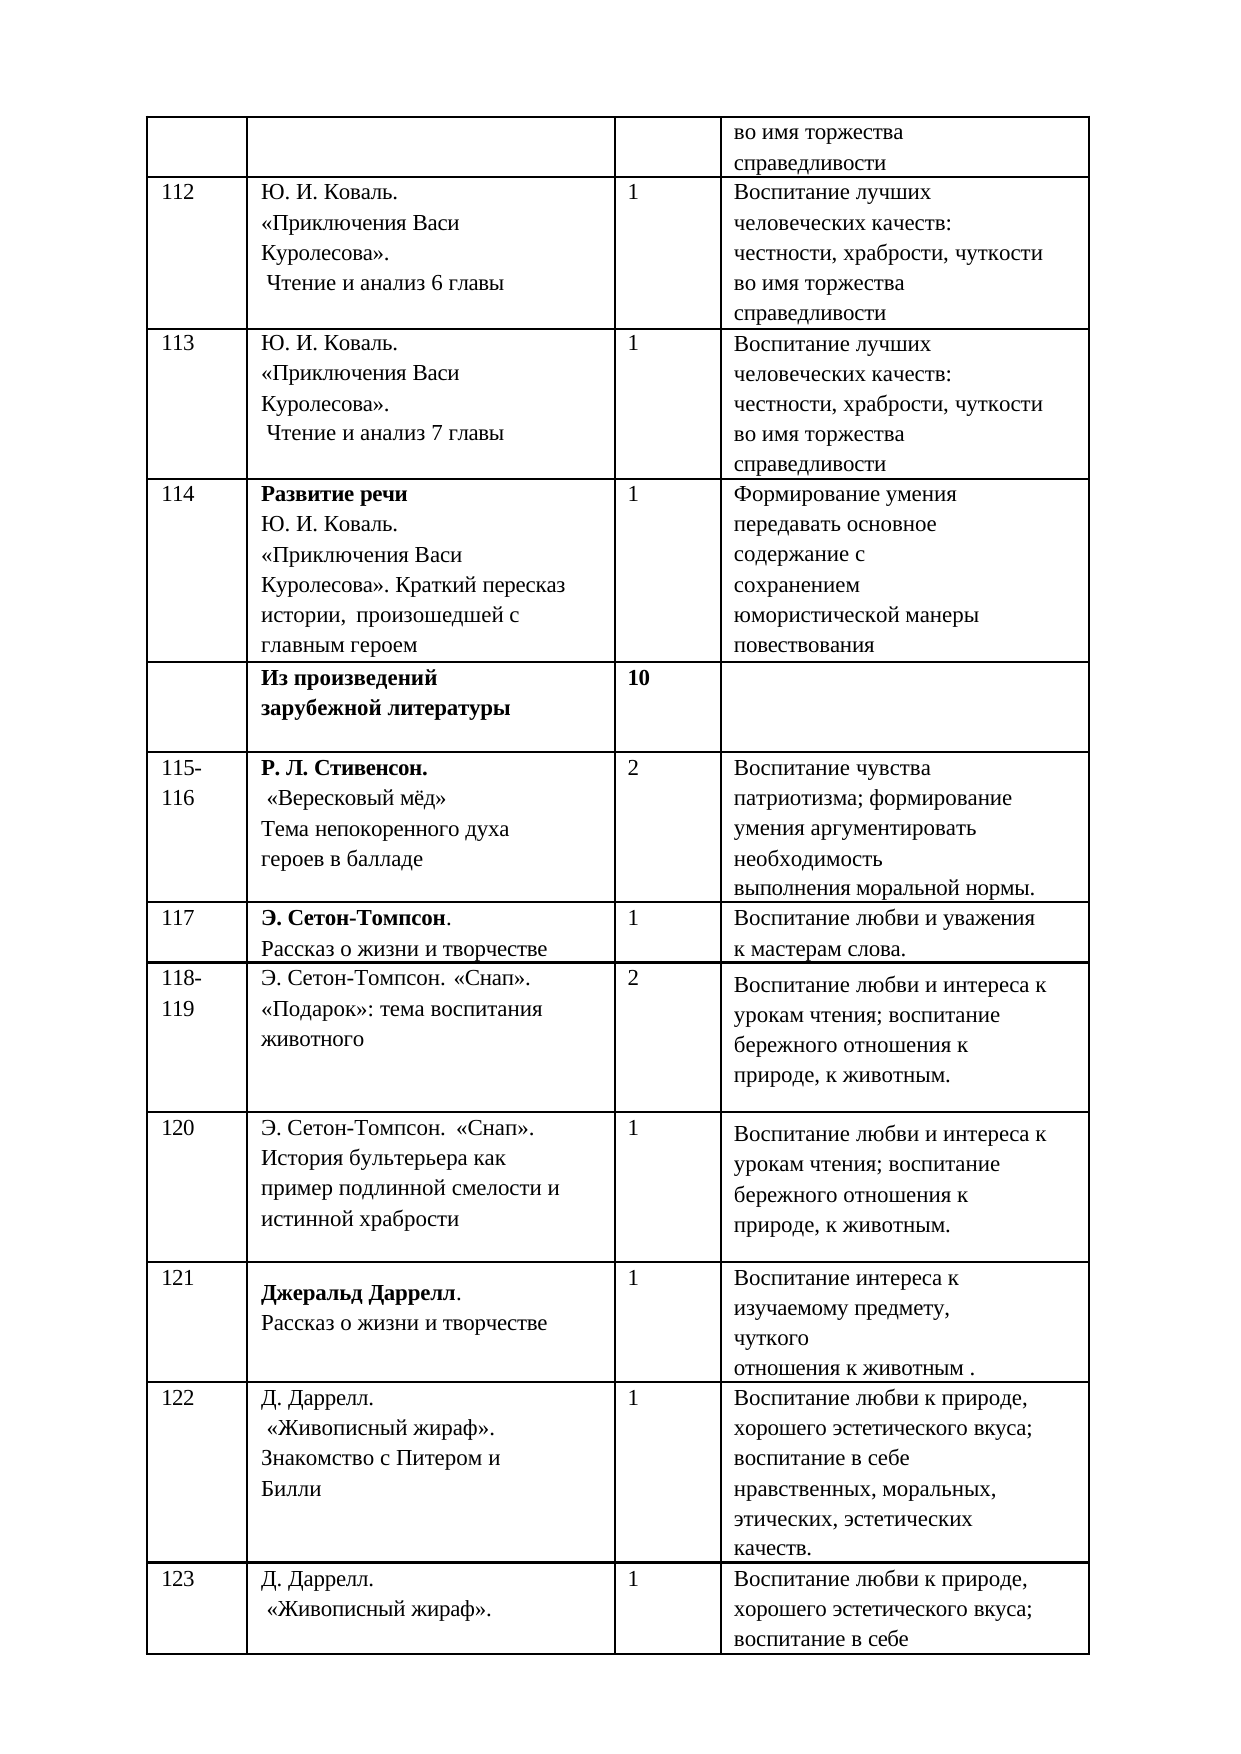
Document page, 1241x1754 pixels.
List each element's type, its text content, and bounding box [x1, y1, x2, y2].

table_cell Воспитание любви и интереса к урокам чтения; воспитание бережного отношения к природе, к животным. [722, 1113, 1088, 1261]
table_cell 1 [616, 480, 720, 661]
table_cell 117 [148, 903, 246, 961]
table_cell Воспитание любви и уважения к мастерам слова. [722, 903, 1088, 961]
table_cell Р. Л. Стивенсон. «Вересковый мёд» Тема непокоренного духа героев в балладе [248, 753, 614, 901]
table_cell 123 [148, 1564, 246, 1653]
table_cell Воспитание любви к природе, хорошего эстетического вкуса; воспитание в себе нравственных, моральных, этических, эстетических качеств. [722, 1383, 1088, 1561]
table_cell Д. Даррелл. «Живописный жираф». [248, 1564, 614, 1653]
table_cell Э. Сетон-Томпсон. «Снап». «Подарок»: тема воспитания животного [248, 964, 614, 1111]
table_cell Ю. И. Коваль. «Приключения Васи Куролесова». Чтение и анализ 6 главы [248, 178, 614, 328]
table_cell Воспитание лучших человеческих качеств: честности, храбрости, чуткости во имя торжества справедливости [722, 330, 1088, 477]
table_header [148, 118, 246, 176]
table_cell 113 [148, 330, 246, 477]
table_cell Джеральд Даррелл. Рассказ о жизни и творчестве [248, 1263, 614, 1381]
table_header [248, 118, 614, 176]
table_cell 2 [616, 964, 720, 1111]
table_cell 1 [616, 1263, 720, 1381]
table_cell 118- 119 [148, 964, 246, 1111]
table_cell 114 [148, 480, 246, 661]
table_cell 1 [616, 178, 720, 328]
table_cell 2 [616, 753, 720, 901]
table_cell 120 [148, 1113, 246, 1261]
table_cell Э. Сетон-Томпсон. «Снап». История бультерьера как пример подлинной смелости и истинной храбрости [248, 1113, 614, 1261]
table_cell Воспитание любви к природе, хорошего эстетического вкуса; воспитание в себе [722, 1564, 1088, 1653]
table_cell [722, 178, 1088, 328]
table_cell 112 [148, 178, 246, 328]
table_header [616, 118, 720, 176]
table_cell [148, 663, 246, 751]
table_cell 121 [148, 1263, 246, 1381]
table_cell 1 [616, 330, 720, 477]
table_cell Из произведений зарубежной литературы [248, 663, 614, 751]
table_cell Э. Сетон-Томпсон. Рассказ о жизни и творчестве [248, 903, 614, 961]
table_cell 1 [616, 1383, 720, 1561]
table_cell 1 [616, 1113, 720, 1261]
table_cell [722, 663, 1088, 751]
table_cell 1 [616, 903, 720, 961]
table_cell 122 [148, 1383, 246, 1561]
table_cell Формирование умения передавать основное содержание с сохранением юмористической манеры повествования [722, 480, 1088, 661]
table_cell Воспитание интереса к изучаемому предмету, чуткого отношения к животным . [722, 1263, 1088, 1381]
table_cell Д. Даррелл. «Живописный жираф». Знакомство с Питером и Билли [248, 1383, 614, 1561]
table_cell Воспитание чувства патриотизма; формирование умения аргументировать необходимость выполнения моральной нормы. [722, 753, 1088, 901]
table_header во имя торжества справедливости [722, 118, 1088, 176]
table_cell Развитие речи Ю. И. Коваль. «Приключения Васи Куролесова». Краткий пересказ истории, произошедшей с главным героем [248, 480, 614, 661]
table_cell Ю. И. Коваль. «Приключения Васи Куролесова». Чтение и анализ 7 главы [248, 330, 614, 477]
table_cell 10 [616, 663, 720, 751]
table_cell 115- 116 [148, 753, 246, 901]
table_cell 1 [616, 1564, 720, 1653]
table_cell Воспитание любви и интереса к урокам чтения; воспитание бережного отношения к природе, к животным. [722, 964, 1088, 1111]
